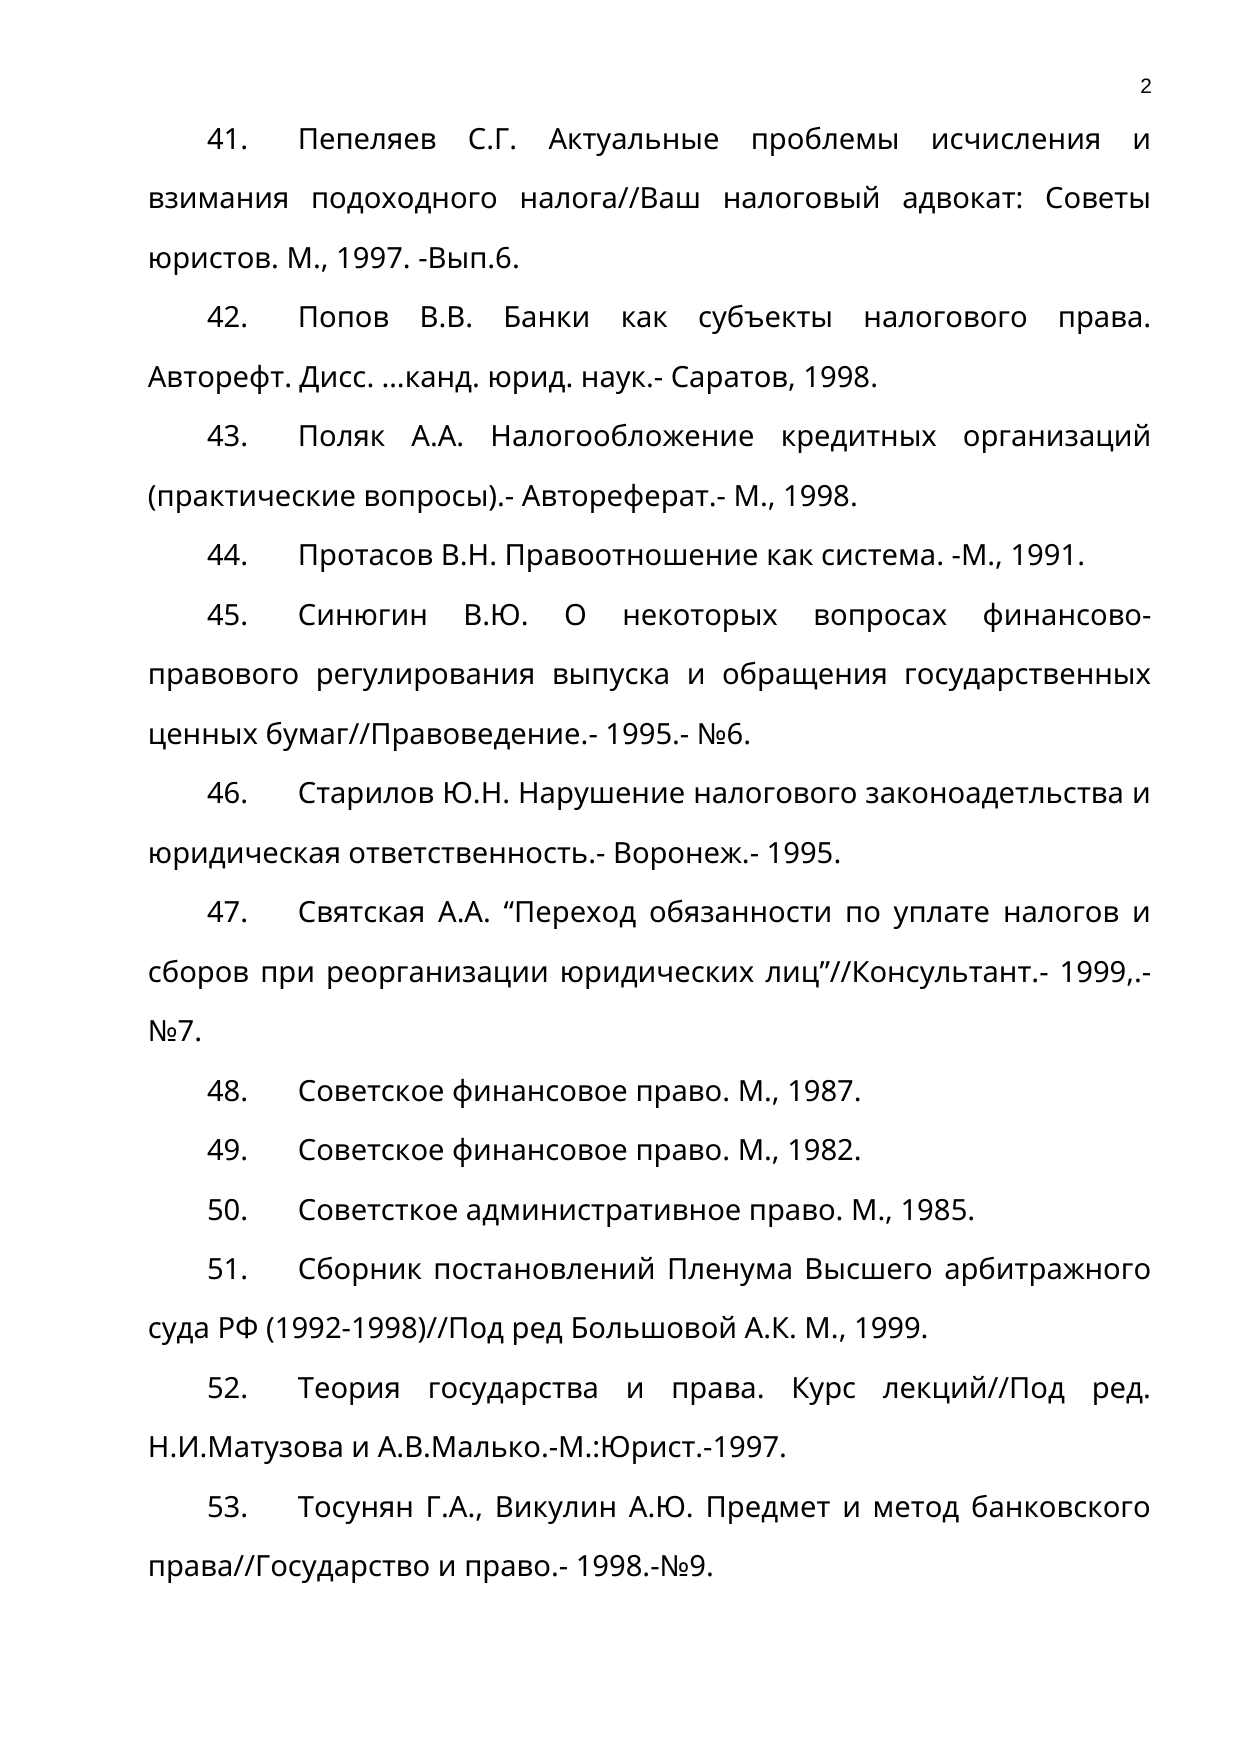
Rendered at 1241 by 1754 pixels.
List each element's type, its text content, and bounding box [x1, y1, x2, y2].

list Святская А.А. “Переход обязанности по уплате налогов и сборов при реорганизации юридических лиц”//Консультант.- 1999,.-№7. [148, 891, 1152, 1050]
list Попов В.В. Банки как субъекты налогового права. Авторефт. Дисс. …канд. юрид. наук.- Саратов, 1998. [148, 297, 1152, 396]
list Тосунян Г.А., Викулин А.Ю. Предмет и метод банковского права//Государство и право.- 1998.-№9. [148, 1486, 1152, 1585]
list Старилов Ю.Н. Нарушение налогового законоадетльства и юридическая ответственность.- Воронеж.- 1995. [148, 772, 1152, 872]
list Советское финансовое право. М., 1982. [148, 1129, 1152, 1169]
list Протасов В.Н. Правоотношение как система. -М., 1991. [148, 534, 1152, 574]
list Сборник постановлений Пленума Высшего арбитражного суда РФ (1992-1998)//Под ред Большовой А.К. М., 1999. [148, 1248, 1152, 1347]
list Советское финансовое право. М., 1987. [148, 1070, 1152, 1109]
list Теория государства и права. Курс лекций//Под ред. Н.И.Матузова и А.В.Малько.-М.:Юрист.-1997. [148, 1367, 1152, 1466]
list Пепеляев С.Г. Актуальные проблемы исчисления и взимания подоходного налога//Ваш налоговый адвокат: Советы юристов. М., 1997. -Вып.6. [148, 118, 1152, 277]
list Поляк А.А. Налогообложение кредитных организаций (практические вопросы).- Автореферат.- М., 1998. [148, 416, 1152, 515]
list Советсткое административное право. М., 1985. [148, 1189, 1152, 1228]
list Синюгин В.Ю. О некоторых вопросах финансово-правового регулирования выпуска и обращения государственных ценных бумаг//Правоведение.- 1995.- №6. [148, 594, 1152, 753]
